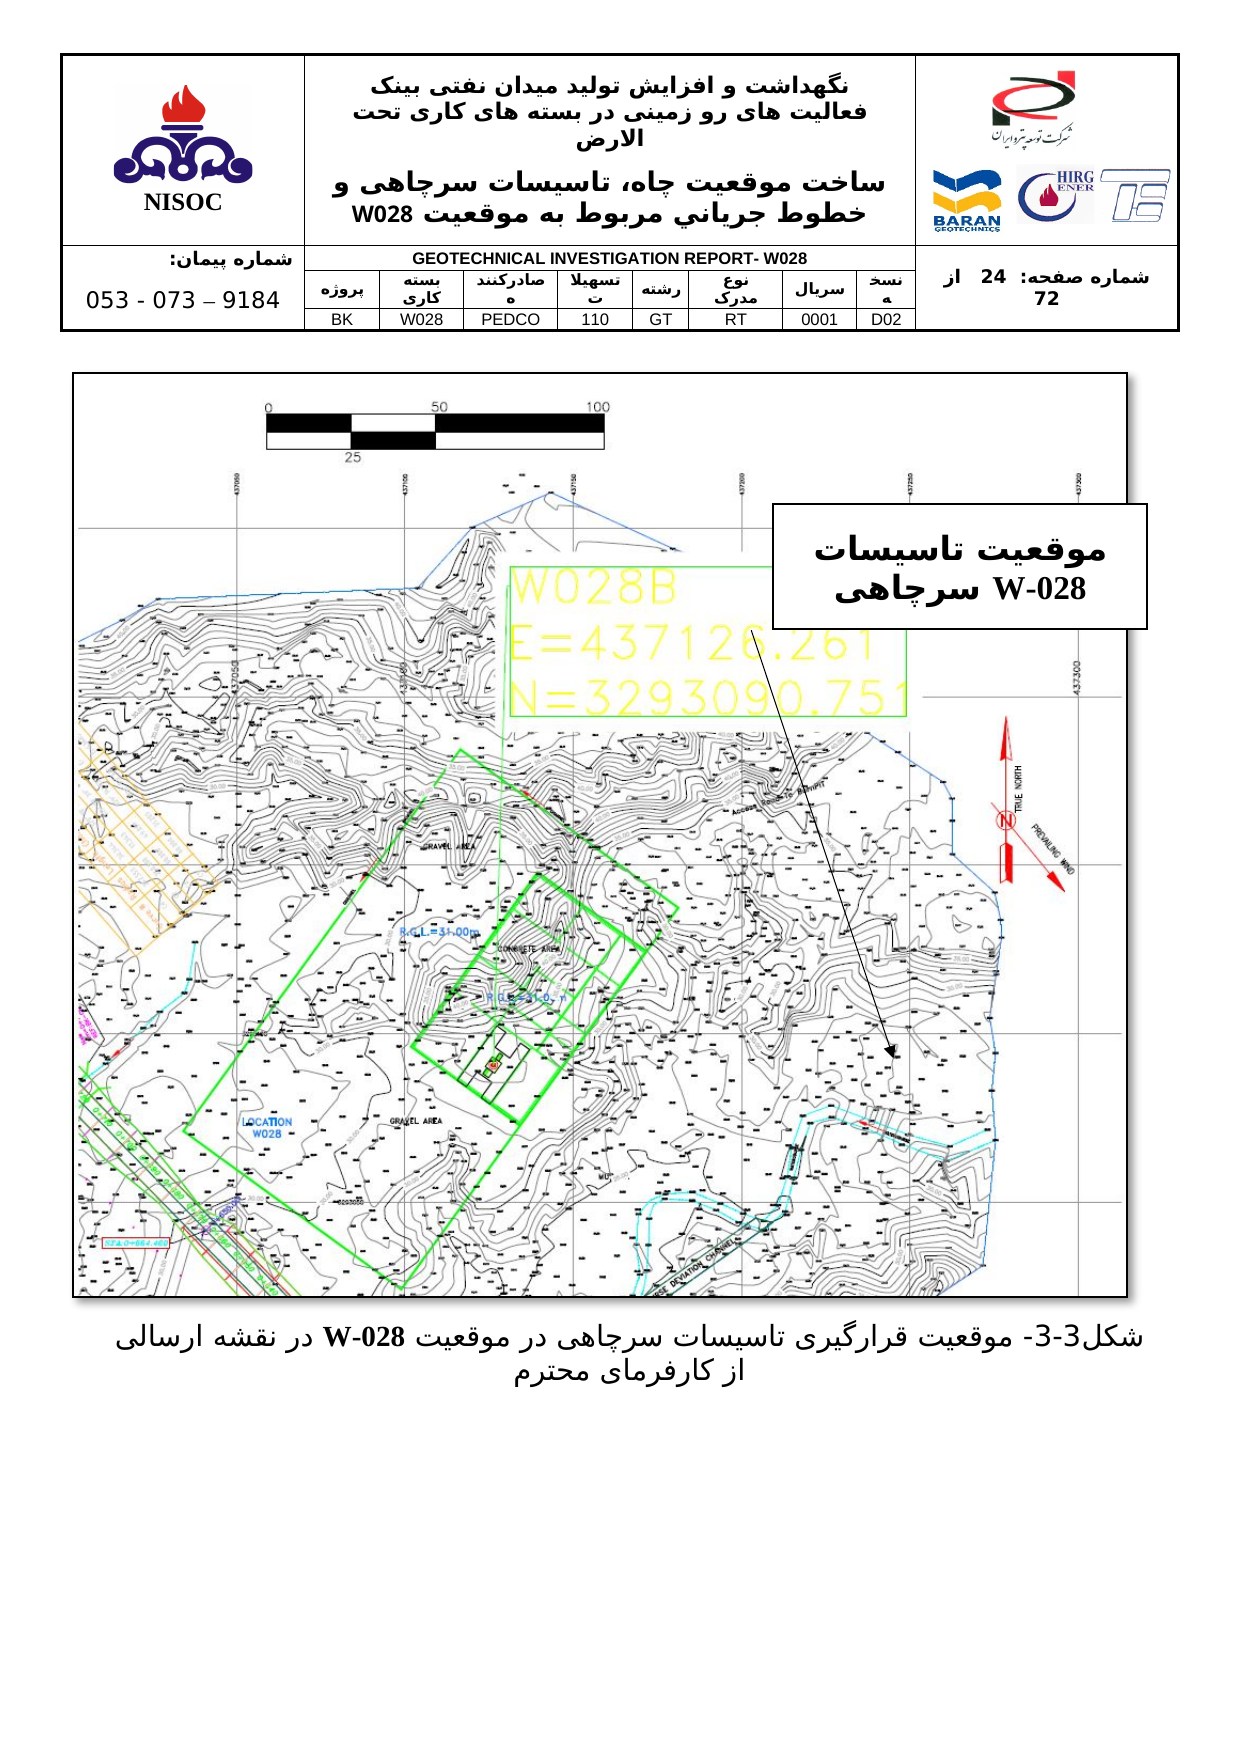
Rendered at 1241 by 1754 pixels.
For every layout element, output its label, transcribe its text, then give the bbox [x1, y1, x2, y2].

picture [991, 70, 1076, 151]
picture [113, 85, 253, 187]
picture [928, 166, 1004, 236]
picture [1016, 164, 1094, 224]
text شکل3-3- موقعیت قرارگیری تاسیسات سرچاهی در موقعیت W-028 در نقشه ارسالی از کارفرمای محترم [112, 1319, 1146, 1387]
picture [74, 374, 1126, 1296]
